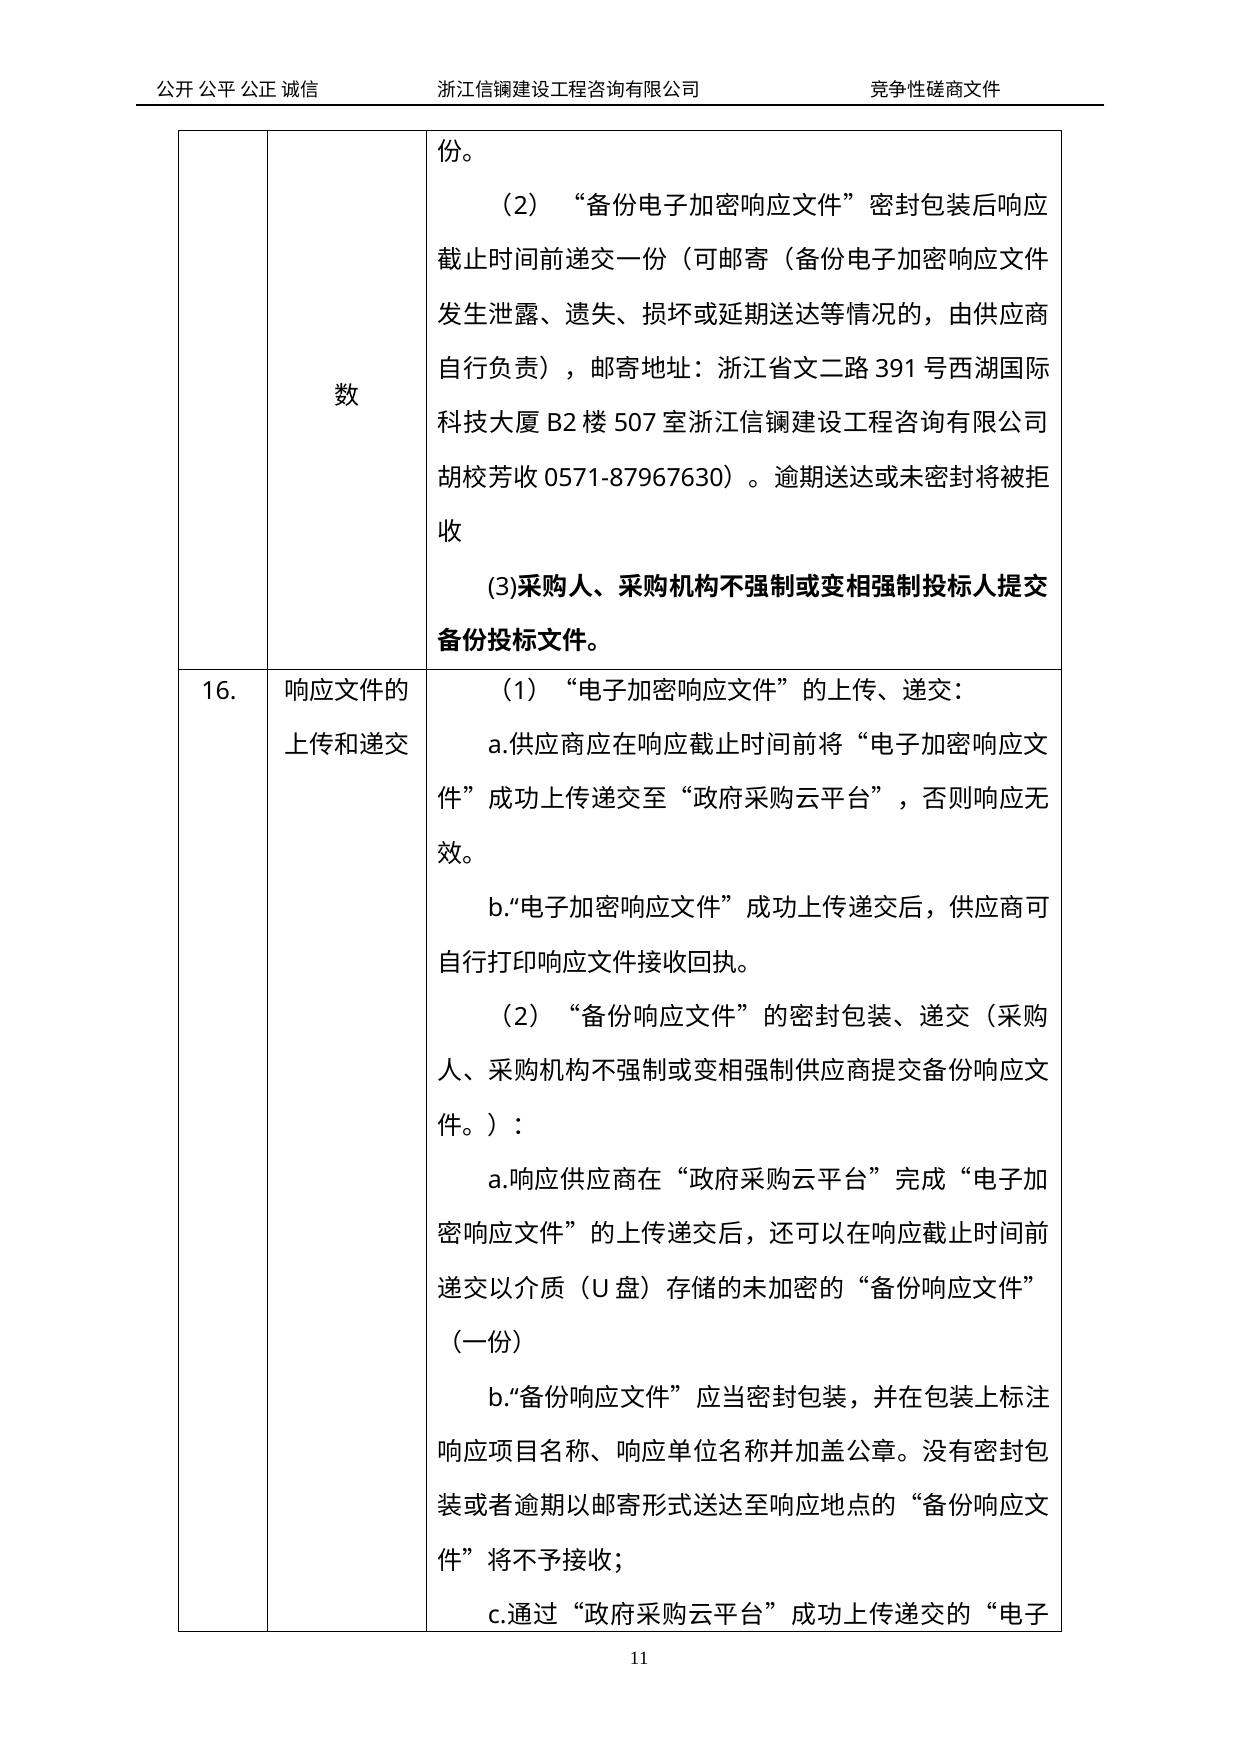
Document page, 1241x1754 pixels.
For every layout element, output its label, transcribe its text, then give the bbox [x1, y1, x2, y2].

table_cell 响应文件份数 [268, 131, 426, 669]
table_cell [427, 670, 1061, 1631]
table_cell 响应文件的上传和递交 [268, 670, 426, 1631]
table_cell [427, 131, 1061, 669]
table_cell [179, 670, 267, 1631]
table_cell [179, 131, 267, 669]
